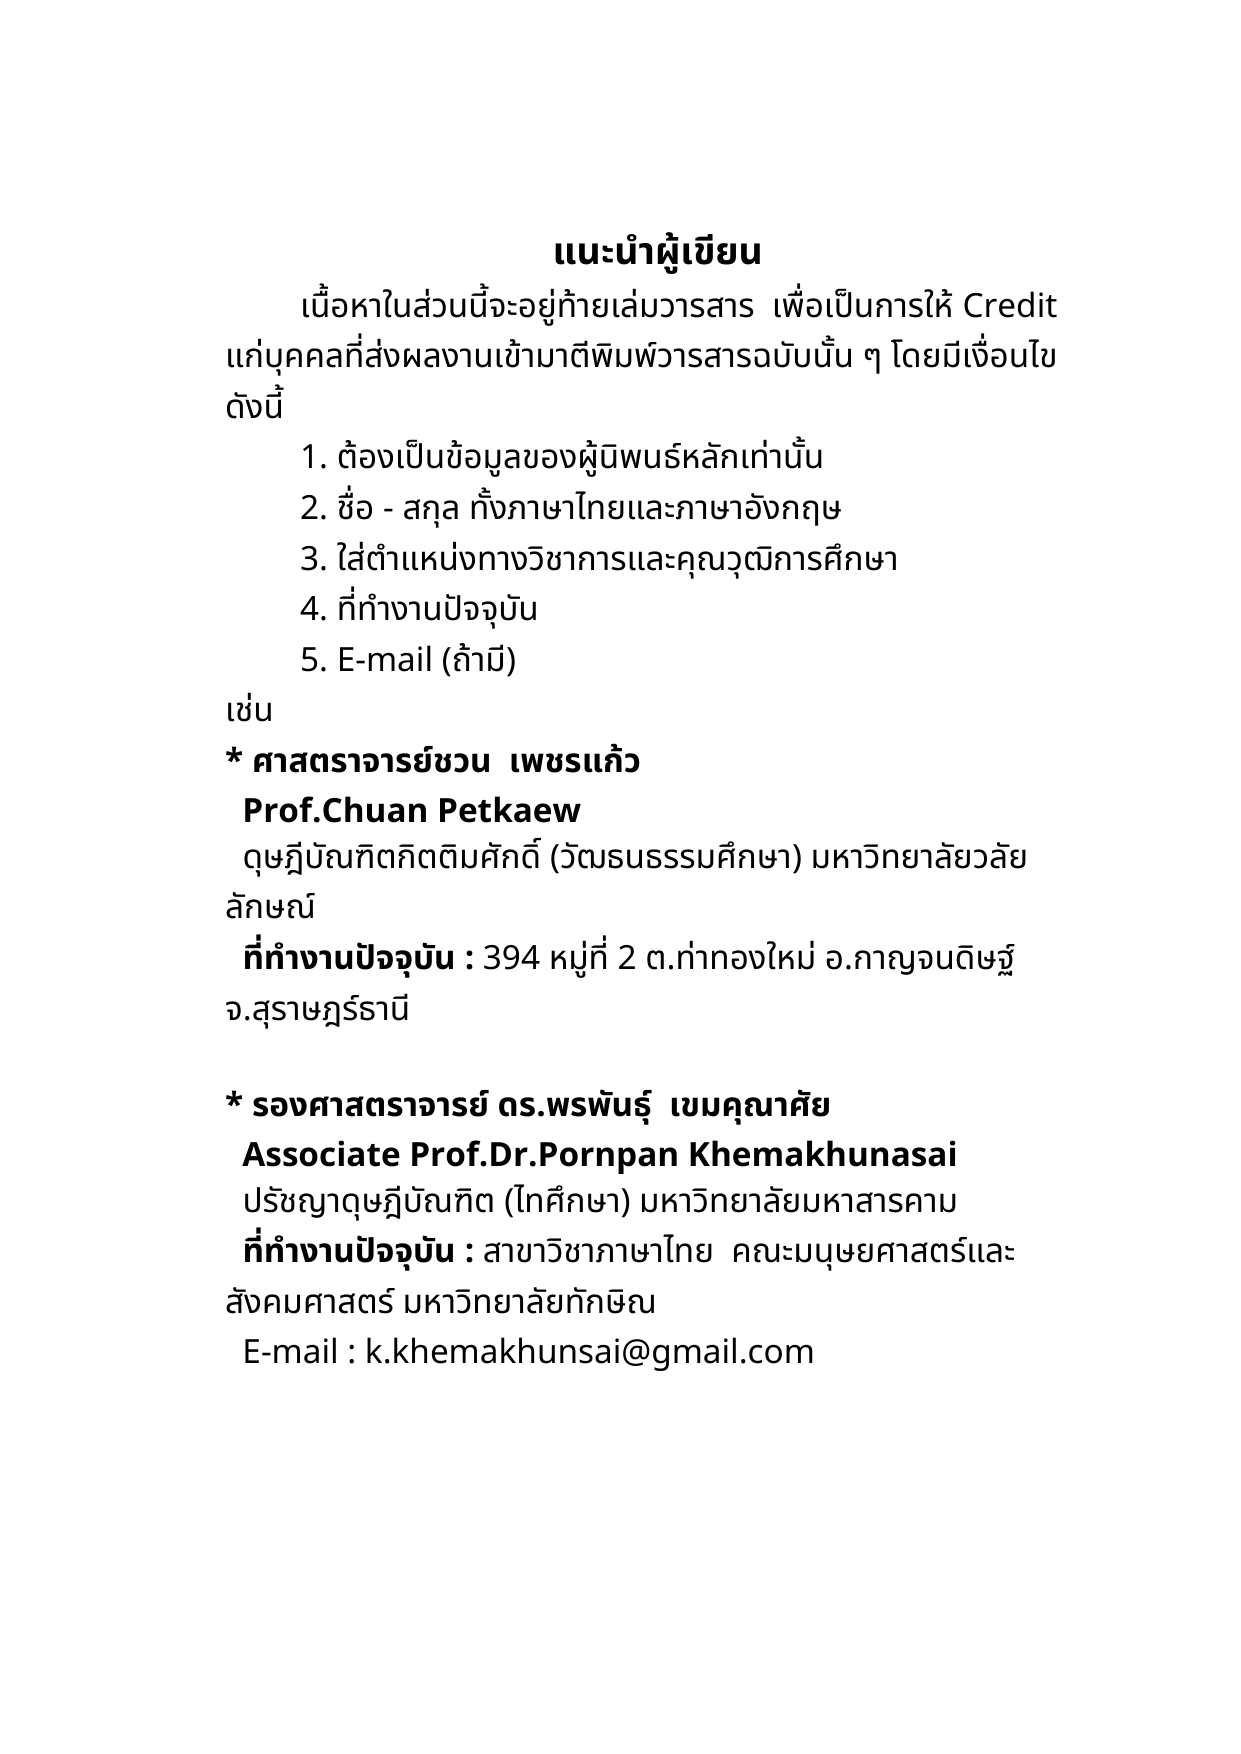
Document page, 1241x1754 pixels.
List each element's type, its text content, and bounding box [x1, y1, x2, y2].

text Associate Prof.Dr.Pornpan Khemakhunasai [225, 1131, 1090, 1176]
text 2. ชื่อ - สกุล ทั้งภาษาไทยและภาษาอังกฤษ [225, 484, 1090, 534]
text * ศาสตราจารย์ชวน เพชรแก้ว [225, 737, 1090, 787]
text เนื้อหาในส่วนนี้จะอยู่ท้ายเล่มวารสาร เพื่อเป็นการให้ Credit แก่บุคคลที่ส่งผลงานเข้ามาตีพิมพ์วารสารฉบับนั้น ๆ โดยมีเงื่อนไขดังนี้ [225, 282, 1090, 433]
text * รองศาสตราจารย์ ดร.พรพันธุ์ เขมคุณาศัย [225, 1080, 1090, 1131]
text 1. ต้องเป็นข้อมูลของผู้นิพนธ์หลักเท่านั้น [225, 433, 1090, 484]
text 4. ที่ทำงานปัจจุบัน [225, 585, 1090, 636]
text ปรัชญาดุษฎีบัณฑิต (ไทศึกษา) มหาวิทยาลัยมหาสารคาม [225, 1176, 1090, 1227]
text ที่ทำงานปัจจุบัน : สาขาวิชาภาษาไทย คณะมนุษยศาสตร์และสังคมศาสตร์ มหาวิทยาลัยทักษิณ [225, 1227, 1090, 1328]
text ที่ทำงานปัจจุบัน : 394 หมู่ที่ 2 ต.ท่าทองใหม่ อ.กาญจนดิษฐ์ จ.สุราษฎร์ธานี [225, 934, 1090, 1035]
text E-mail : k.khemakhunsai@gmail.com [225, 1328, 1090, 1373]
text 5. E-mail (ถ้ามี) [225, 636, 1090, 686]
text ดุษฎีบัณฑิตกิตติมศักดิ์ (วัฒธนธรรมศึกษา) มหาวิทยาลัยวลัยลักษณ์ [225, 833, 1090, 934]
text 3. ใส่ตำแหน่งทางวิชาการและคุณวุฒิการศึกษา [225, 534, 1090, 585]
text Prof.Chuan Petkaew [225, 787, 1090, 833]
text เช่น [225, 686, 1090, 737]
text แนะนำผู้เขียน [225, 225, 1090, 282]
